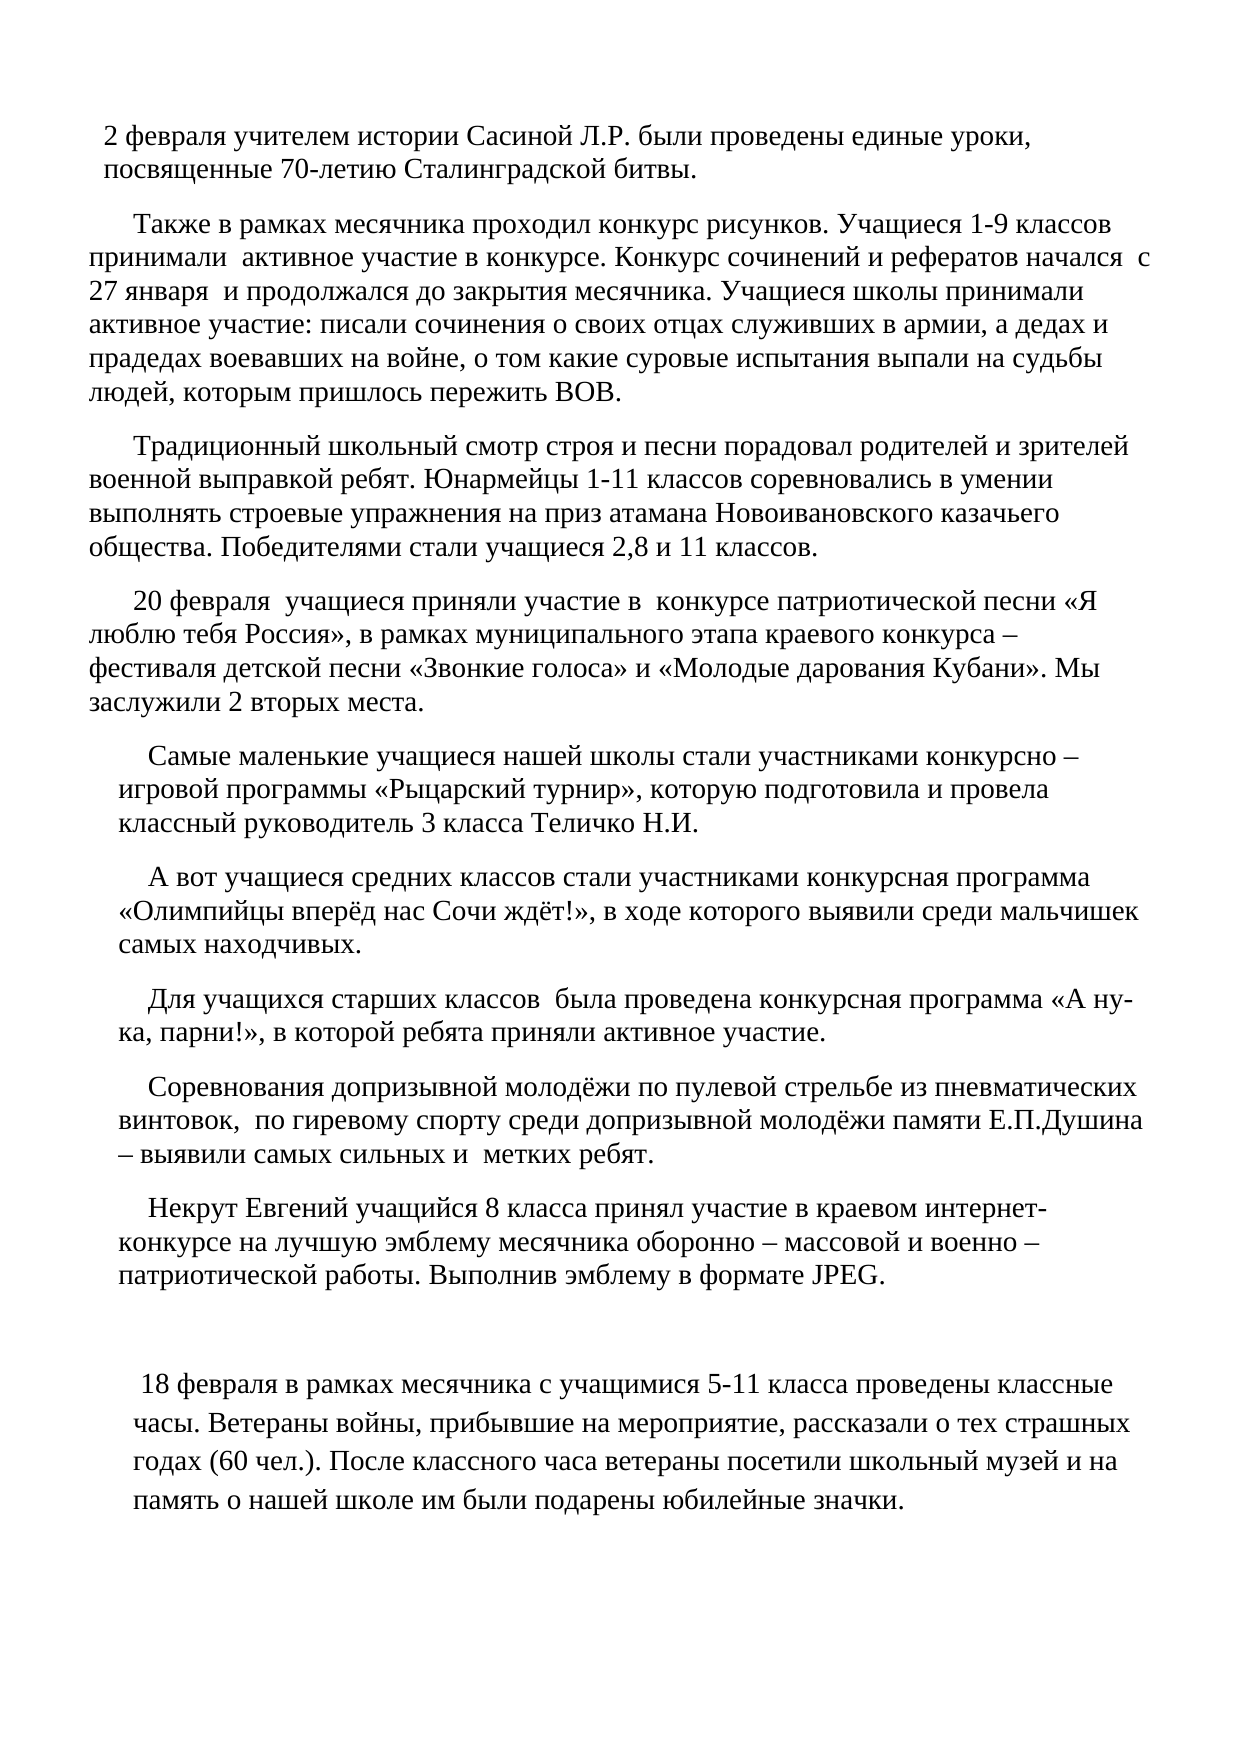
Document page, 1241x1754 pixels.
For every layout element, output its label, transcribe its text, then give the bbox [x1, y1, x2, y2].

text Для учащихся старших классов была проведена конкурсная программа «А ну-ка, парни!», в которой ребята приняли активное участие. [118, 981, 1152, 1048]
text Также в рамках месячника проходил конкурс рисунков. Учащиеся 1-9 классов принимали активное участие в конкурсе. Конкурс сочинений и рефератов начался с 27 января и продолжался до закрытия месячника. Учащиеся школы принимали активное участие: писали сочинения о своих отцах служивших в армии, а дедах и прадедах воевавших на войне, о том какие суровые испытания выпали на судьбы людей, которым пришлось пережить ВОВ. [88, 206, 1152, 407]
text 18 февраля в рамках месячника с учащимися 5-11 класса проведены классные часы. Ветераны войны, прибывшие на мероприятие, рассказали о тех страшных годах (60 чел.). После классного часа ветераны посетили школьный музей и на память о нашей школе им были подарены юбилейные значки. [133, 1366, 1152, 1515]
text Традиционный школьный смотр строя и песни порадовал родителей и зрителей военной выправкой ребят. Юнармейцы 1-11 классов соревновались в умении выполнять строевые упражнения на приз атамана Новоивановского казачьего общества. Победителями стали учащиеся 2,8 и 11 классов. [88, 428, 1152, 562]
text А вот учащиеся средних классов стали участниками конкурсная программа «Олимпийцы вперёд нас Сочи ждёт!», в ходе которого выявили среди мальчишек самых находчивых. [118, 859, 1152, 960]
text 2 февраля учителем истории Сасиной Л.Р. были проведены единые уроки, посвященные 70-летию Сталинградской битвы. [103, 118, 1152, 185]
text Самые маленькие учащиеся нашей школы стали участниками конкурсно – игровой программы «Рыцарский турнир», которую подготовила и провела классный руководитель 3 класса Теличко Н.И. [118, 738, 1152, 839]
text Соревнования допризывной молодёжи по пулевой стрельбе из пневматических винтовок, по гиревому спорту среди допризывной молодёжи памяти Е.П.Душина – выявили самых сильных и метких ребят. [118, 1069, 1152, 1169]
text 20 февраля учащиеся приняли участие в конкурсе патриотической песни «Я люблю тебя Россия», в рамках муниципального этапа краевого конкурса – фестиваля детской песни «Звонкие голоса» и «Молодые дарования Кубани». Мы заслужили 2 вторых места. [88, 583, 1152, 717]
text Некрут Евгений учащийся 8 класса принял участие в краевом интернет-конкурсе на лучшую эмблему месячника оборонно – массовой и военно – патриотической работы. Выполнив эмблему в формате JPEG. [118, 1190, 1152, 1291]
